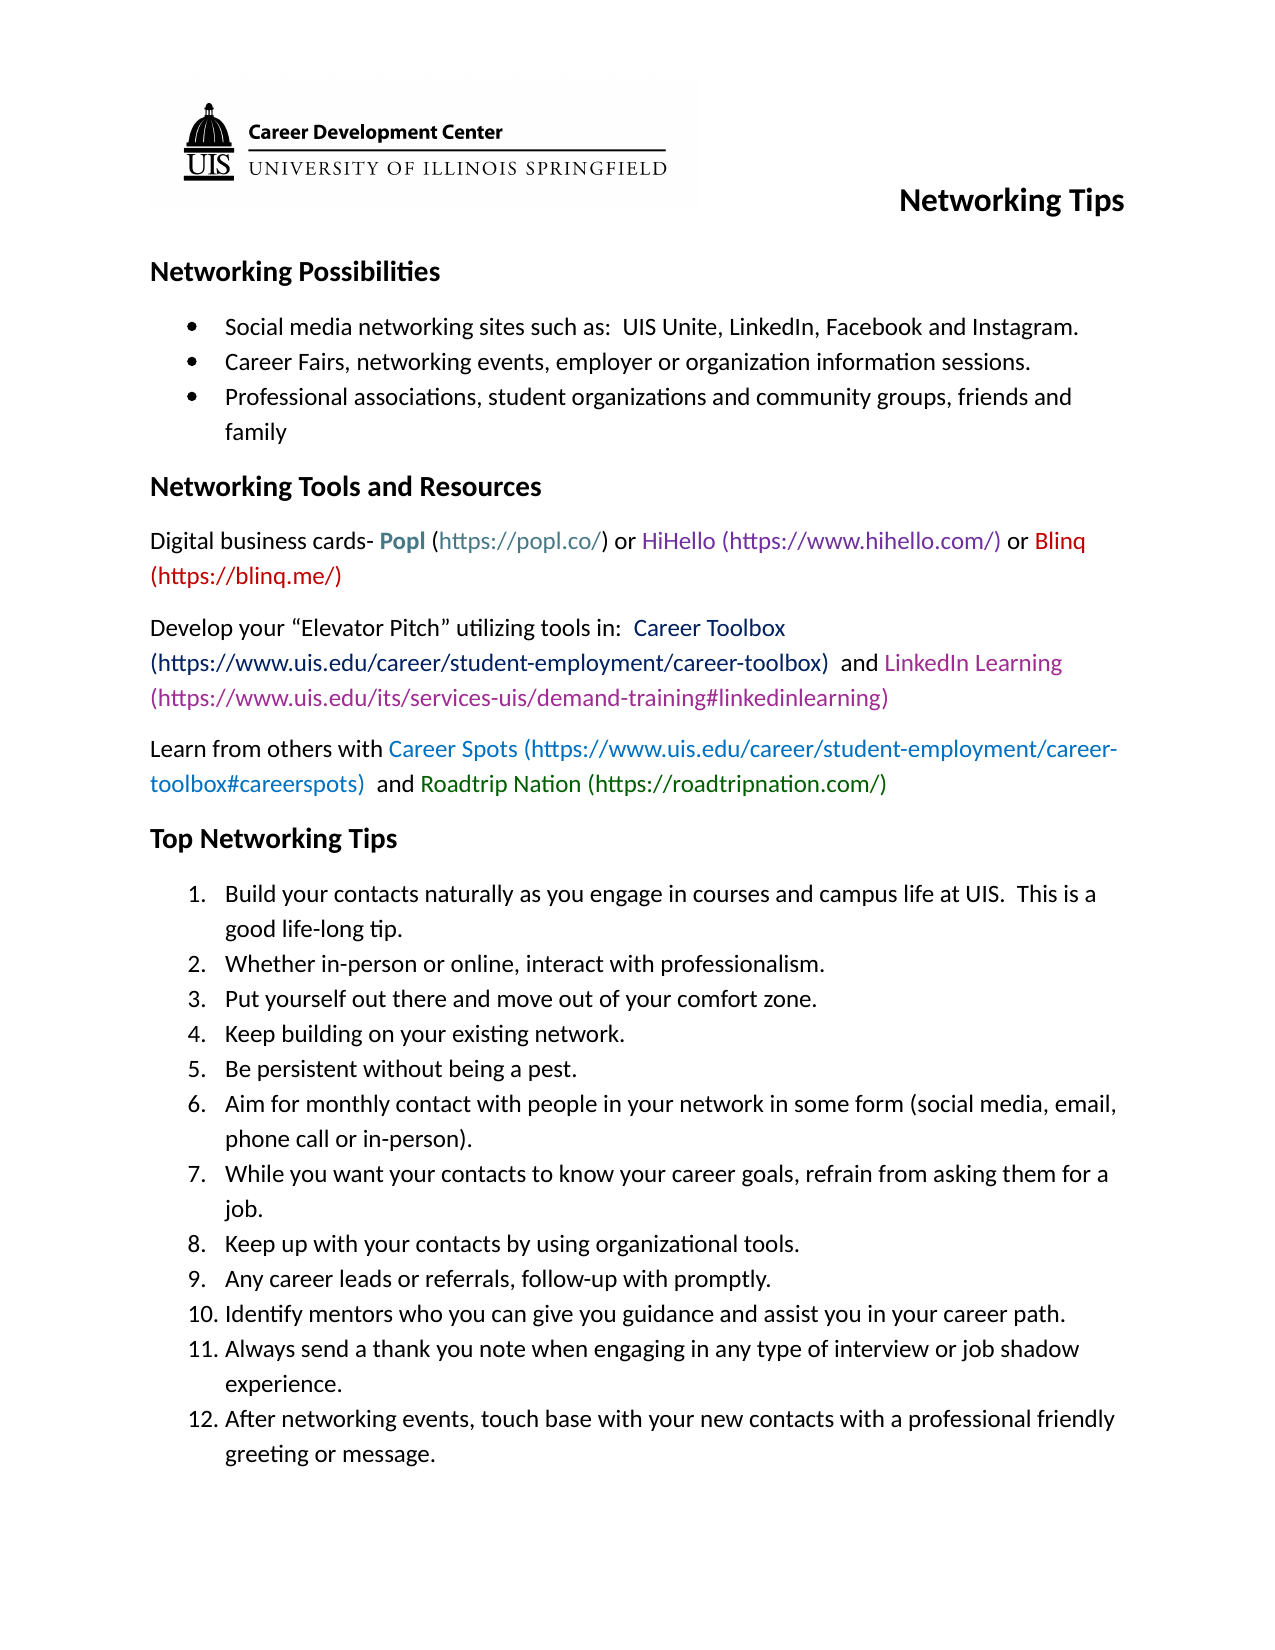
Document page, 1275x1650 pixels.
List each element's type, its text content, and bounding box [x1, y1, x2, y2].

list Any career leads or referrals, follow-up with promptly. [187, 1263, 1125, 1293]
list Keep up with your contacts by using organizational tools. [187, 1228, 1125, 1258]
text Top Networking Tips [150, 820, 1125, 856]
list Social media networking sites such as: UIS Unite, LinkedIn, Facebook and Instagram. [187, 311, 1125, 341]
text Learn from others with Career Spots (https://www.uis.edu/career/student-employment/career-toolbox#careerspots) and Roadtrip Nation (https://roadtripnation.com/) [150, 733, 1125, 799]
text Networking Possibilities [150, 253, 1125, 289]
list Always send a thank you note when engaging in any type of interview or job shadow experience. [187, 1333, 1125, 1398]
list Aim for monthly contact with people in your network in some form (social media, email, phone call or in-person). [187, 1088, 1125, 1153]
text Networking Tools and Resources [150, 468, 1125, 503]
list Whether in-person or online, interact with professionalism. [187, 948, 1125, 978]
list After networking events, touch base with your new contacts with a professional friendly greeting or message. [187, 1403, 1125, 1468]
picture [150, 75, 700, 211]
list Career Fairs, networking events, employer or organization information sessions. [187, 346, 1125, 376]
text Digital business cards- Popl (https://popl.co/) or HiHello (https://www.hihello.com/) or Blinq (https://blinq.me/) [150, 525, 1125, 591]
list While you want your contacts to know your career goals, refrain from asking them for a job. [187, 1158, 1125, 1223]
list Build your contacts naturally as you engage in courses and campus life at UIS. This is a good life-long tip. [187, 878, 1125, 943]
list Keep building on your existing network. [187, 1018, 1125, 1048]
list Put yourself out there and move out of your comfort zone. [187, 983, 1125, 1013]
list Be persistent without being a pest. [187, 1053, 1125, 1083]
text Develop your “Elevator Pitch” utilizing tools in: Career Toolbox (https://www.uis.edu/career/student-employment/career-toolbox) and LinkedIn Learning (https://www.uis.edu/its/services-uis/demand-training#linkedinlearning) [150, 612, 1125, 712]
list Identify mentors who you can give you guidance and assist you in your career path. [187, 1298, 1125, 1328]
list Professional associations, student organizations and community groups, friends and family [187, 381, 1125, 446]
